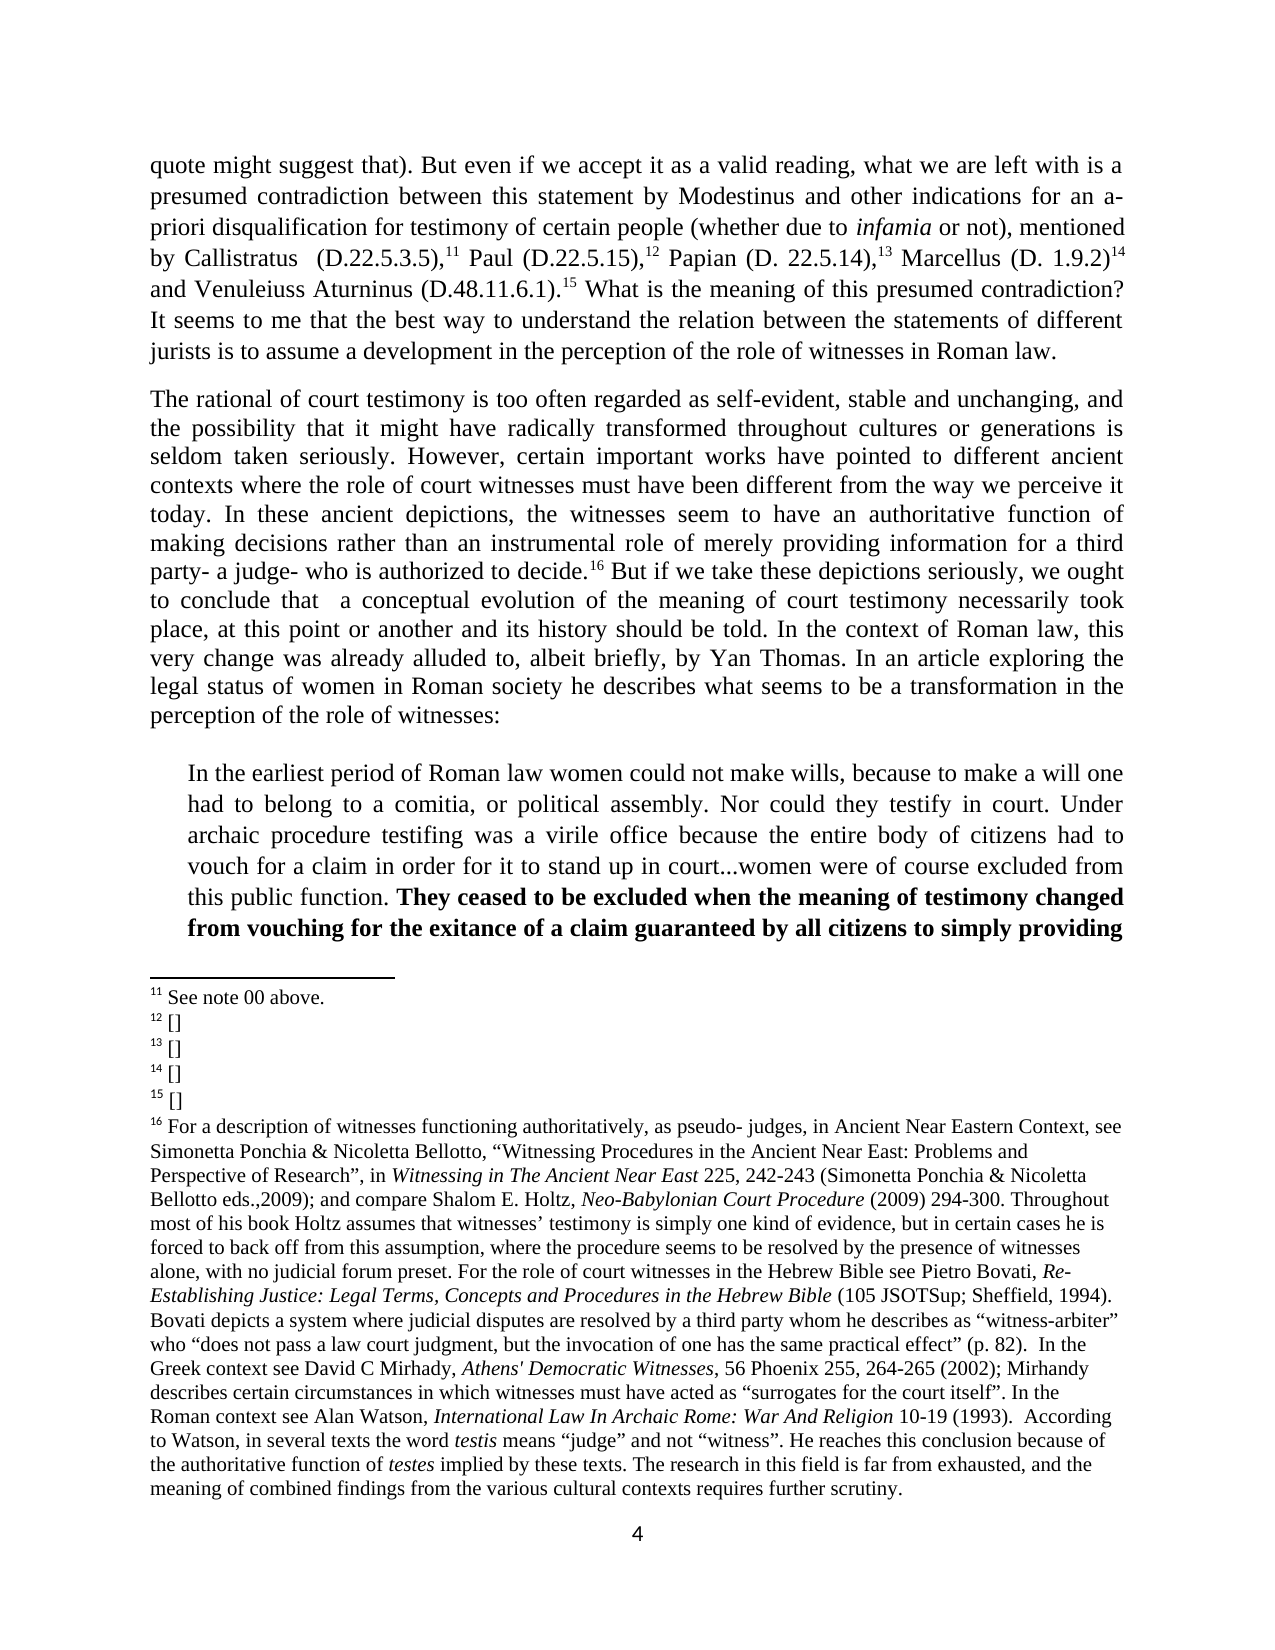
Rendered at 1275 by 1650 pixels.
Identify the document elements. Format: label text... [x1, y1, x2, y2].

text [150, 150, 1125, 365]
text In the earliest period of Roman law women could not make wills, because to make a will one had to belong to a comitia, or political assembly. Nor could they testify in court. Under archaic procedure testifing was a virile office because the entire body of citizens had to vouch for a claim in order for it to stand up in court...women were of course excluded from this public function. They ceased to be excluded when the meaning of testimony changed from vouching for the exitance of a claim guaranteed by all citizens to simply providing evidence. Women could testify because their testimony no longer had the abstract force of a kind of mediation, the general import of an officium’. [187, 758, 1125, 942]
text The rational of court testimony is too often regarded as self-evident, stable and unchanging, and the possibility that it might have radically transformed throughout cultures or generations is seldom taken seriously. However, certain important works have pointed to different ancient contexts where the role of court witnesses must have been different from the way we perceive it today. In these ancient depictions, the witnesses seem to have an authoritative function of making decisions rather than an instrumental role of merely providing information for a third party- a judge- who is authorized to decide. But if we take these depictions seriously, we ought to conclude that a conceptual evolution of the meaning of court testimony necessarily took place, at this point or another and its history should be told. In the context of Roman law, this very change was already alluded to, albeit briefly, by Yan Thomas. In an article exploring the legal status of women in Roman society he describes what seems to be a transformation in the perception of the role of witnesses: [150, 384, 1125, 729]
